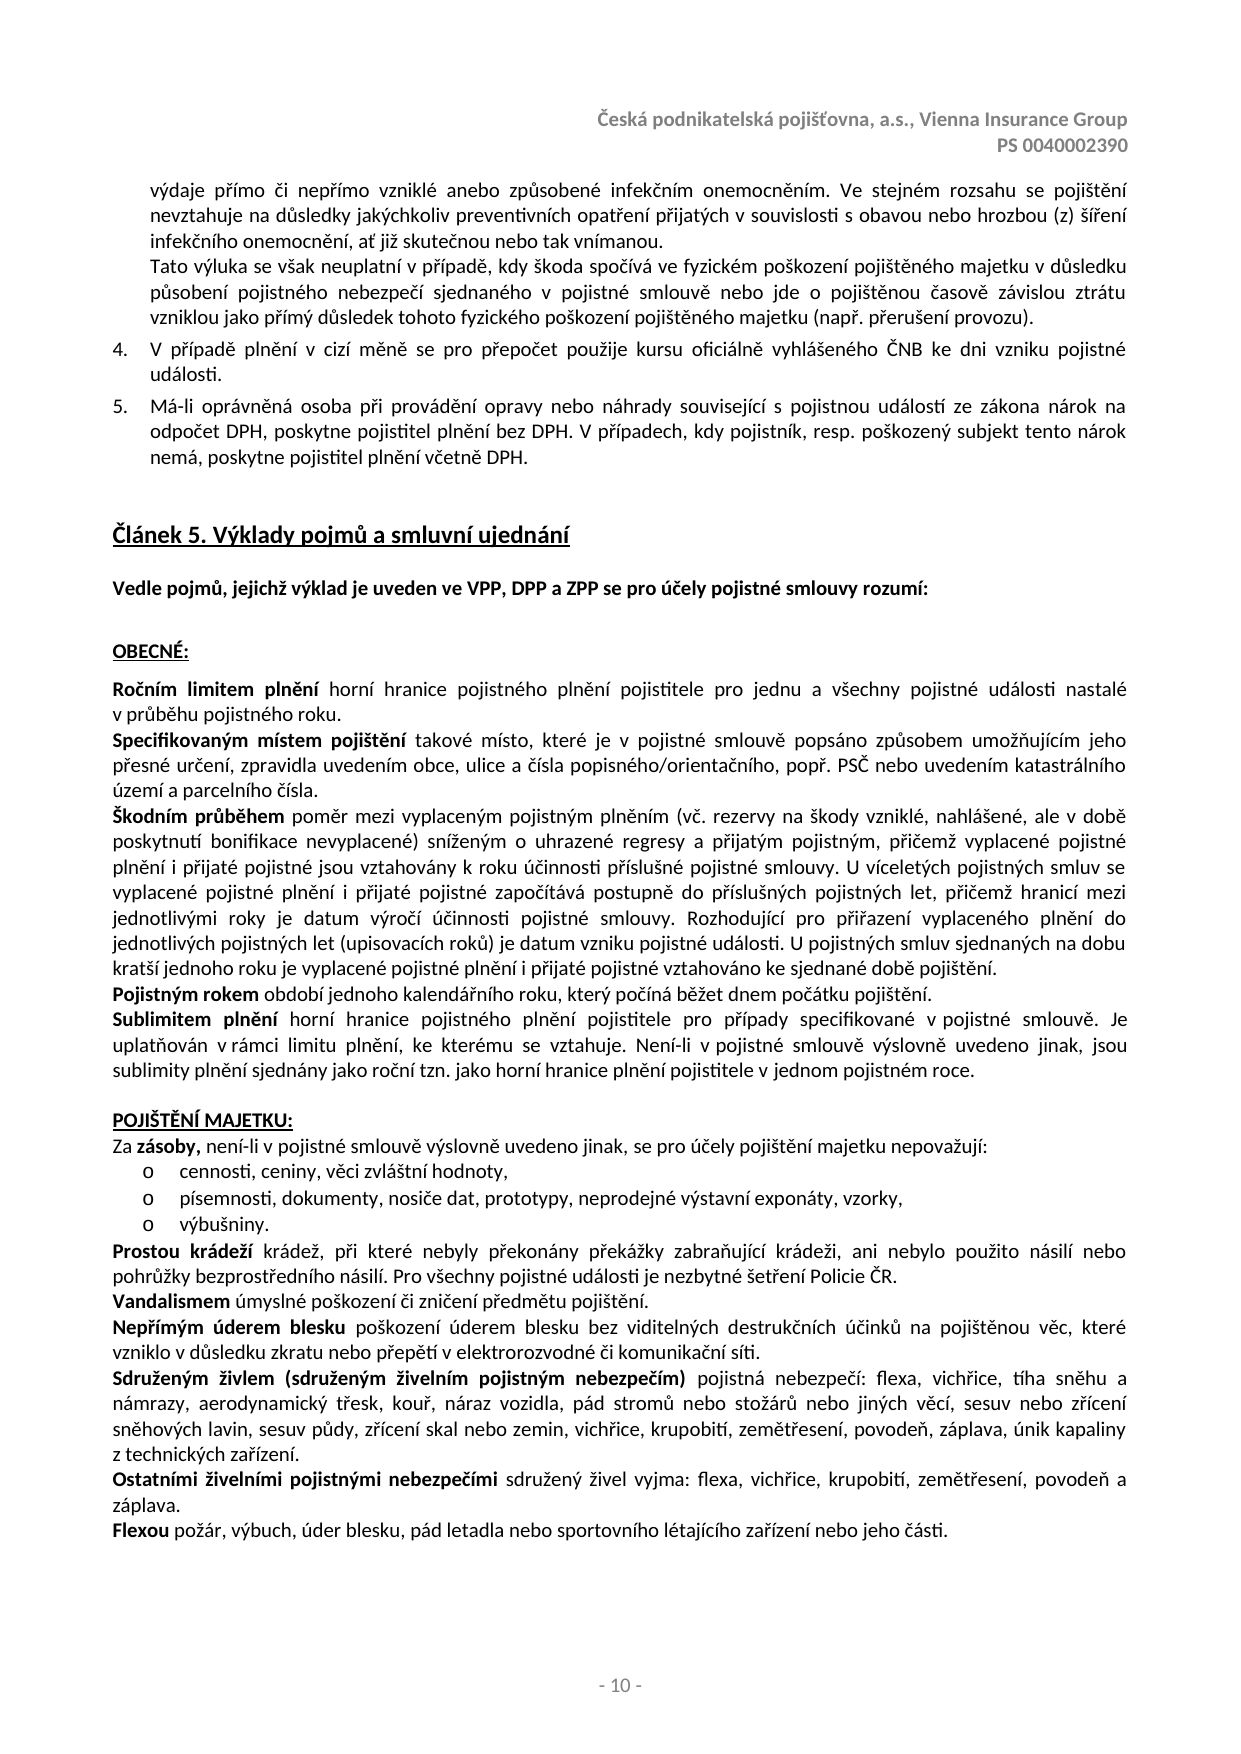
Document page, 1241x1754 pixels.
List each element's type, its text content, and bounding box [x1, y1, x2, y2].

list cennosti, ceniny, věci zvláštní hodnoty, [142, 1158, 1128, 1185]
text Vandalismem úmyslné poškození či zničení předmětu pojištění. [112, 1289, 1128, 1314]
text Tato výluka se však neuplatní v případě, kdy škoda spočívá ve fyzickém poškození pojištěného majetku v důsledku působení pojistného nebezpečí sjednaného v pojistné smlouvě nebo jde o pojištěnou časově závislou ztrátu vzniklou jako přímý důsledek tohoto fyzického poškození pojištěného majetku (např. přerušení provozu). [150, 253, 1128, 330]
list Nepřímým úderem blesku poškození úderem blesku bez viditelných destrukčních účinků na pojištěnou věc, které vzniklo v důsledku zkratu nebo přepětí v elektrorozvodné či komunikační síti. [112, 1314, 1128, 1365]
list Ročním limitem plnění horní hranice pojistného plnění pojistitele pro jednu a všechny pojistné události nastalé v průběhu pojistného roku. [112, 676, 1128, 727]
list Obecné: [112, 638, 1128, 663]
list V případě plnění v cizí měně se pro přepočet použije kursu oficiálně vyhlášeného ČNB ke dni vzniku pojistné události. [112, 336, 1128, 387]
text Ostatními živelními pojistnými nebezpečími sdružený živel vyjma: flexa, vichřice, krupobití, zemětřesení, povodeň a záplava. [112, 1467, 1128, 1517]
text Článek 5. Výklady pojmů a smluvní ujednání [112, 519, 1128, 550]
list Má-li oprávněná osoba při provádění opravy nebo náhrady související s pojistnou událostí ze zákona nárok na odpočet DPH, poskytne pojistitel plnění bez DPH. V případech, kdy pojistník, resp. poškozený subjekt tento nárok nemá, poskytne pojistitel plnění včetně DPH. [112, 393, 1128, 469]
text Pojistným rokem období jednoho kalendářního roku, který počíná běžet dnem počátku pojištění. [112, 981, 1128, 1006]
list písemnosti, dokumenty, nosiče dat, prototypy, neprodejné výstavní exponáty, vzorky, [142, 1185, 1128, 1211]
list Sublimitem plnění horní hranice pojistného plnění pojistitele pro případy specifikované v pojistné smlouvě. Je uplatňován v rámci limitu plnění, ke kterému se vztahuje. Není-li v pojistné smlouvě výslovně uvedeno jinak, jsou sublimity plnění sjednány jako roční tzn. jako horní hranice plnění pojistitele v jednom pojistném roce. [112, 1006, 1128, 1083]
text Pojištění majetku: [112, 1108, 1128, 1133]
text Flexou požár, výbuch, úder blesku, pád letadla nebo sportovního létajícího zařízení nebo jeho části. [112, 1517, 1128, 1543]
list Za zásoby, není-li v pojistné smlouvě výslovně uvedeno jinak, se pro účely pojištění majetku nepovažují: [112, 1133, 1128, 1158]
list výbušniny. [142, 1211, 1128, 1238]
text Prostou krádeží krádež, při které nebyly překonány překážky zabraňující krádeži, ani nebylo použito násilí nebo pohrůžky bezprostředního násilí. Pro všechny pojistné události je nezbytné šetření Policie ČR. [112, 1238, 1128, 1289]
list Vedle pojmů, jejichž výklad je uveden ve VPP, DPP a ZPP se pro účely pojistné smlouvy rozumí: [112, 575, 1128, 600]
text Sdruženým živlem (sdruženým živelním pojistným nebezpečím) pojistná nebezpečí: flexa, vichřice, tíha sněhu a námrazy, aerodynamický třesk, kouř, náraz vozidla, pád stromů nebo stožárů nebo jiných věcí, sesuv nebo zřícení sněhových lavin, sesuv půdy, zřícení skal nebo zemin, vichřice, krupobití, zemětřesení, povodeň, záplava, únik kapaliny z technických zařízení. [112, 1365, 1128, 1467]
list Škodním průběhem poměr mezi vyplaceným pojistným plněním (vč. rezervy na škody vzniklé, nahlášené, ale v době poskytnutí bonifikace nevyplacené) sníženým o uhrazené regresy a přijatým pojistným, přičemž vyplacené pojistné plnění i přijaté pojistné jsou vztahovány k roku účinnosti příslušné pojistné smlouvy. U víceletých pojistných smluv se vyplacené pojistné plnění i přijaté pojistné započítává postupně do příslušných pojistných let, přičemž hranicí mezi jednotlivými roky je datum výročí účinnosti pojistné smlouvy. Rozhodující pro přiřazení vyplaceného plnění do jednotlivých pojistných let (upisovacích roků) je datum vzniku pojistné události. U pojistných smluv sjednaných na dobu kratší jednoho roku je vyplacené pojistné plnění i přijaté pojistné vztahováno ke sjednané době pojištění. [112, 803, 1128, 981]
list Specifikovaným místem pojištění takové místo, které je v pojistné smlouvě popsáno způsobem umožňujícím jeho přesné určení, zpravidla uvedením obce, ulice a čísla popisného/orientačního, popř. PSČ nebo uvedením katastrálního území a parcelního čísla. [112, 727, 1128, 803]
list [112, 177, 1128, 253]
